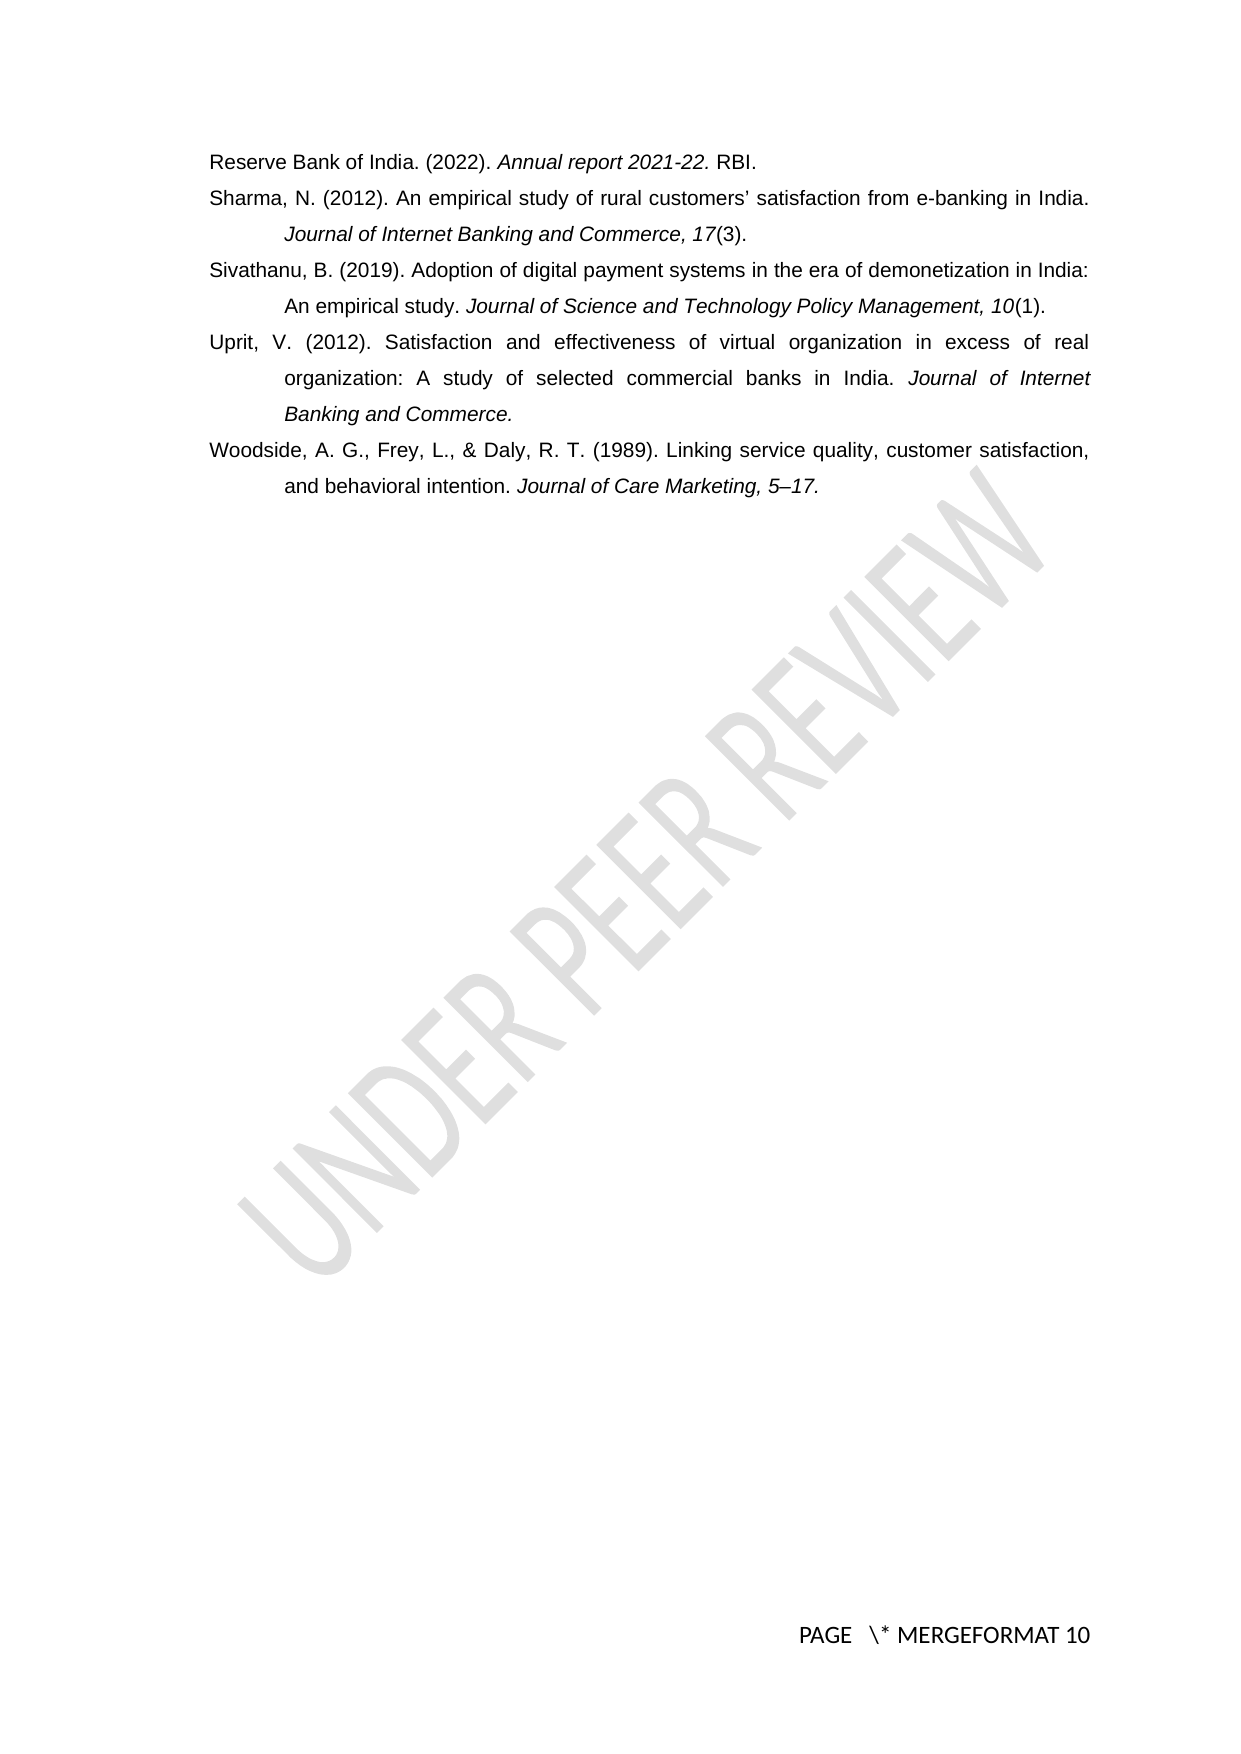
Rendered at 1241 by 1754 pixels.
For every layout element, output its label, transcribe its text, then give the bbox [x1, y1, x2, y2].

text Sharma, N. (2012). An empirical study of rural customers’ satisfaction from e-banking in India. Journal of Internet Banking and Commerce, 17(3). [209, 186, 1090, 246]
text Woodside, A. G., Frey, L., & Daly, R. T. (1989). Linking service quality, customer satisfaction, and behavioral intention. Journal of Care Marketing, 5–17. [209, 437, 1090, 497]
text Uprit, V. (2012). Satisfaction and effectiveness of virtual organization in excess of real organization: A study of selected commercial banks in India. Journal of Internet Banking and Commerce. [209, 330, 1090, 426]
text Reserve Bank of India. (2022). Annual report 2021-22. RBI. [209, 150, 1090, 174]
text Sivathanu, B. (2019). Adoption of digital payment systems in the era of demonetization in India: An empirical study. Journal of Science and Technology Policy Management, 10(1). [209, 258, 1090, 318]
